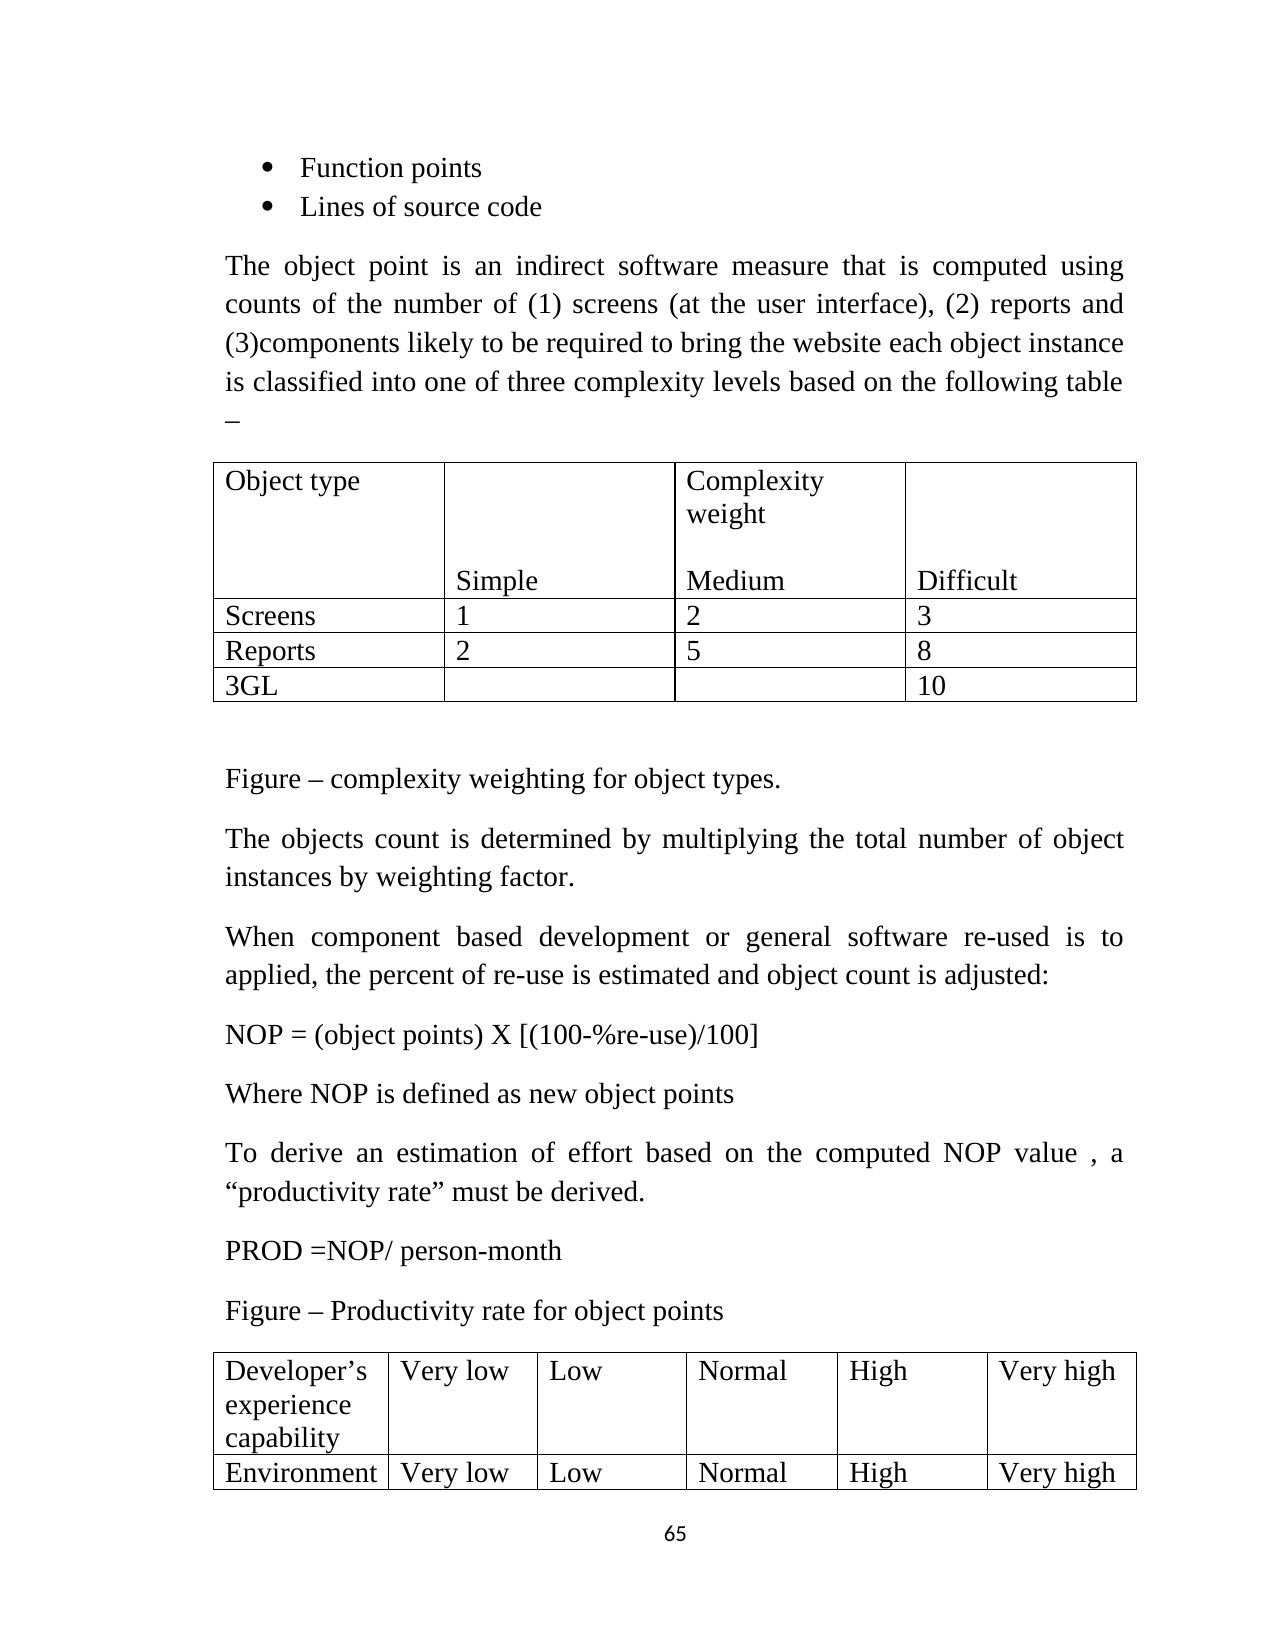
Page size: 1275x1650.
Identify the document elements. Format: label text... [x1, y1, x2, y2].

list Function points [262, 150, 1125, 184]
table_cell [445, 668, 674, 701]
text Where NOP is defined as new object points [225, 1076, 1125, 1110]
text PROD =NOP/ person-month [225, 1233, 1125, 1267]
table_header Developer’s experience capability [214, 1353, 388, 1454]
table_cell Normal [687, 1455, 837, 1488]
text The object point is an indirect software measure that is computed using counts of the number of (1) screens (at the user interface), (2) reports and (3)components likely to be required to bring the website each object instance is classified into one of three complexity levels based on the following table – [225, 248, 1125, 436]
text To derive an estimation of effort based on the computed NOP value , a “productivity rate” must be derived. [225, 1136, 1125, 1208]
table_cell 10 [906, 668, 1136, 701]
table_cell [214, 1455, 388, 1488]
table_header Normal [687, 1353, 837, 1454]
table_cell 5 [676, 633, 905, 667]
table_cell High [838, 1455, 987, 1488]
table_cell Very high [988, 1455, 1136, 1488]
table_cell Screens [214, 599, 444, 632]
table_header Difficult [906, 463, 1136, 597]
table_header Very low [389, 1353, 537, 1454]
table_cell 2 [445, 633, 674, 667]
table_header Object type [214, 463, 444, 597]
table_header High [838, 1353, 987, 1454]
table_cell Low [538, 1455, 686, 1488]
text The objects count is determined by multiplying the total number of object instances by weighting factor. [225, 821, 1125, 893]
text NOP = (object points) X [(100-%re-use)/100] [225, 1017, 1125, 1050]
table_cell 3 [906, 599, 1136, 632]
table_cell [676, 668, 905, 701]
text When component based development or general software re-used is to applied, the percent of re-use is estimated and object count is adjusted: [225, 919, 1125, 991]
table_cell 8 [906, 633, 1136, 667]
table_cell 2 [676, 599, 905, 632]
table_header Simple [445, 463, 674, 597]
table_cell Very low [389, 1455, 537, 1488]
text Figure – complexity weighting for object types. [225, 762, 1125, 795]
table_cell 1 [445, 599, 674, 632]
table_cell Reports [214, 633, 444, 667]
table_cell 3GL [214, 668, 444, 701]
text Figure – Productivity rate for object points [225, 1293, 1125, 1326]
table_header Low [538, 1353, 686, 1454]
table_header Complexity weight Medium [676, 463, 905, 597]
table_header Very high [988, 1353, 1136, 1454]
list Lines of source code [262, 189, 1125, 222]
